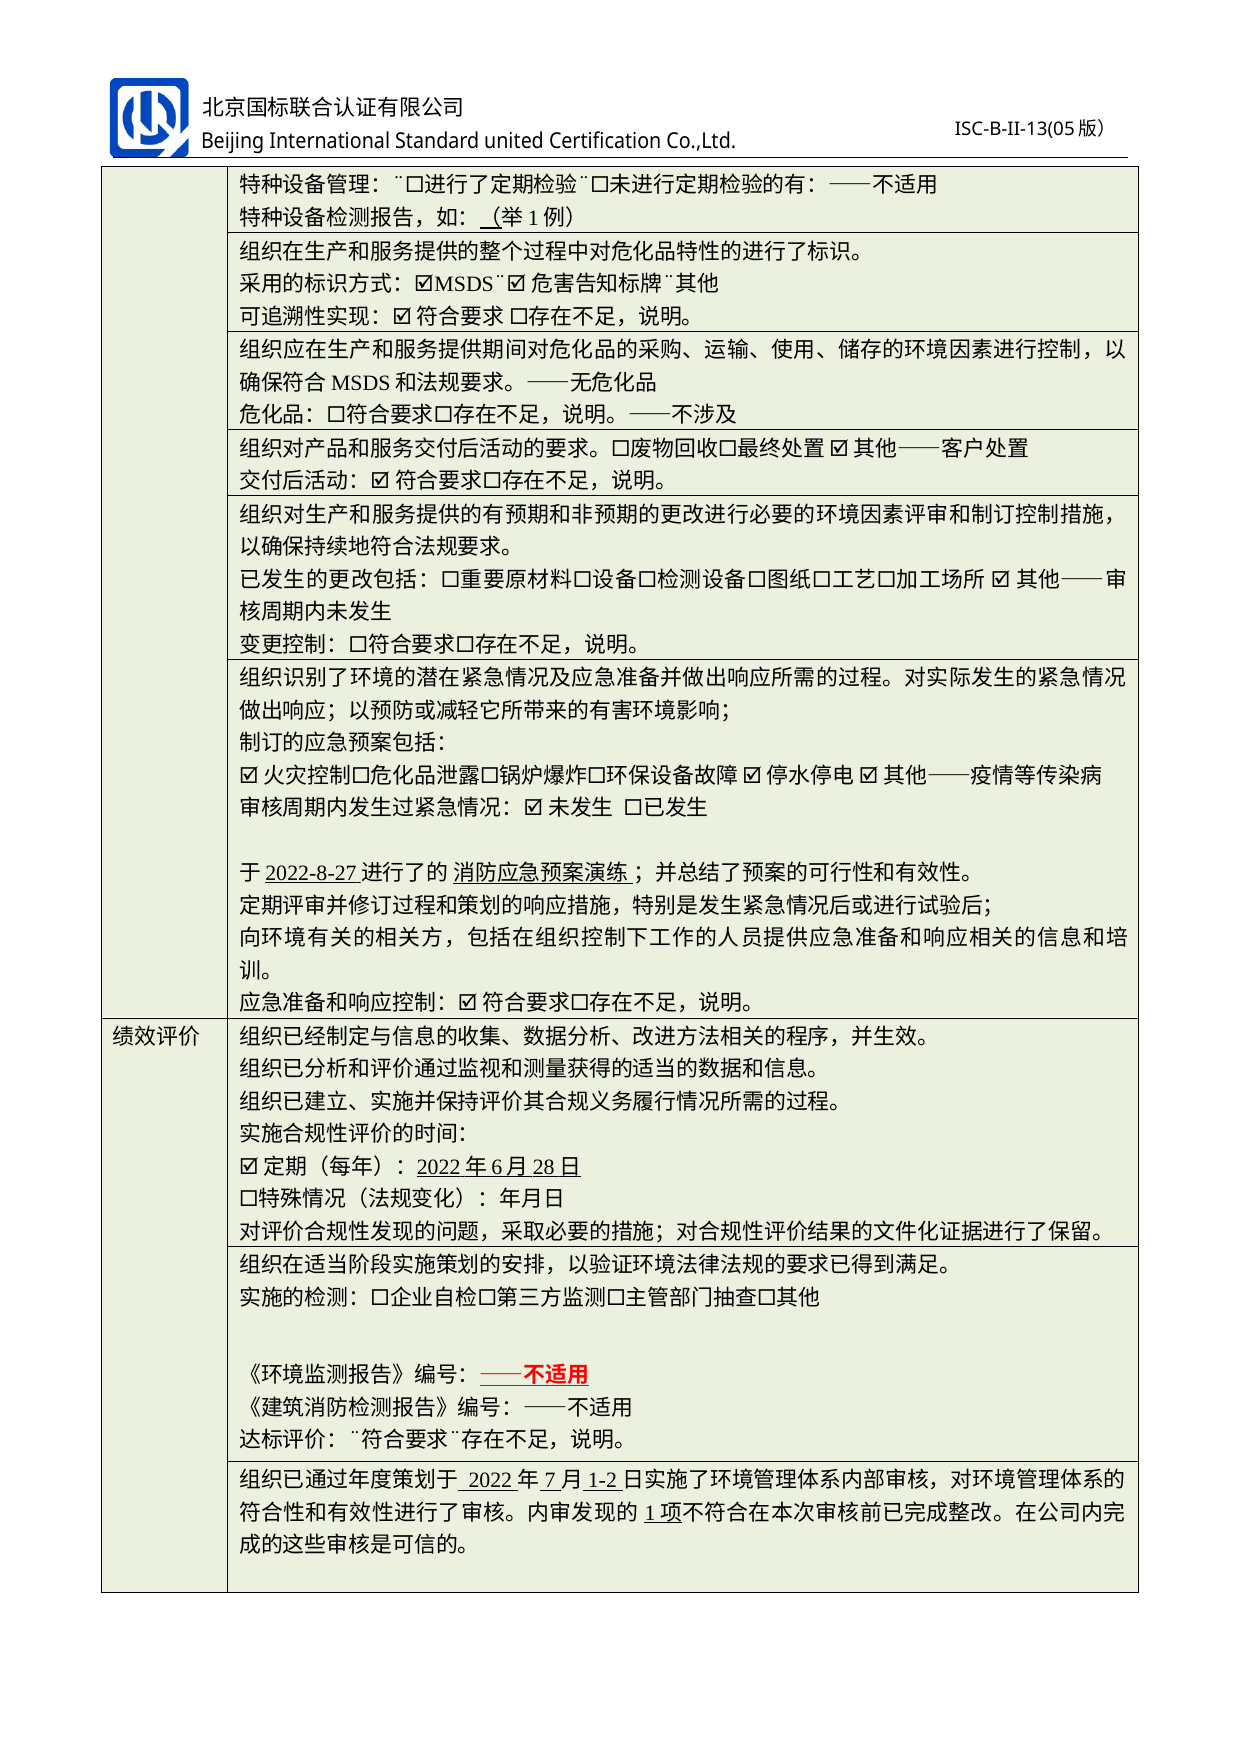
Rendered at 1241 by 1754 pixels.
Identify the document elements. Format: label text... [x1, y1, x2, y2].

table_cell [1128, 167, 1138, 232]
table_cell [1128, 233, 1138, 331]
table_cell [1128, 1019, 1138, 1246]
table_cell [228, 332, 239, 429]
picture [109, 78, 189, 158]
table_cell 组织在适当阶段实施策划的安排，以验证环境法律法规的要求已得到满足。 实施的检测：企业自检第三方监测主管部门抽查其他 《环境监测报告》编号：——不适用 《建筑消防检测报告》编号：——不适用 达标评价：¨符合要求¨存在不足，说明。 [228, 1247, 1138, 1461]
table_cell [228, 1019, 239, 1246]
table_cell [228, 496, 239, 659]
table_cell 组织识别了环境的潜在紧急情况及应急准备并做出响应所需的过程。对实际发生的紧急情况做出响应；以预防或减轻它所带来的有害环境影响； 制订的应急预案包括： 火灾控制危化品泄露锅炉爆炸环保设备故障停水停电其他——疫情等传染病 审核周期内发生过紧急情况：未发生 已发生 于2022-8-27进行了的 消防应急预案演练 ；并总结了预案的可行性和有效性。 定期评审并修订过程和策划的响应措施，特别是发生紧急情况后或进行试验后； 向环境有关的相关方，包括在组织控制下工作的人员提供应急准备和响应相关的信息和培训。 应急准备和响应控制：符合要求存在不足，说明。 [228, 660, 1138, 1017]
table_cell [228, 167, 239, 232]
table_cell 绩效评价 [102, 1019, 227, 1592]
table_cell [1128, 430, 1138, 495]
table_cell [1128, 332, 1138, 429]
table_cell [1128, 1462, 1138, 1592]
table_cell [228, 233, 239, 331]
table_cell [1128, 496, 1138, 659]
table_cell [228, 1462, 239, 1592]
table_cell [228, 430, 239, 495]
